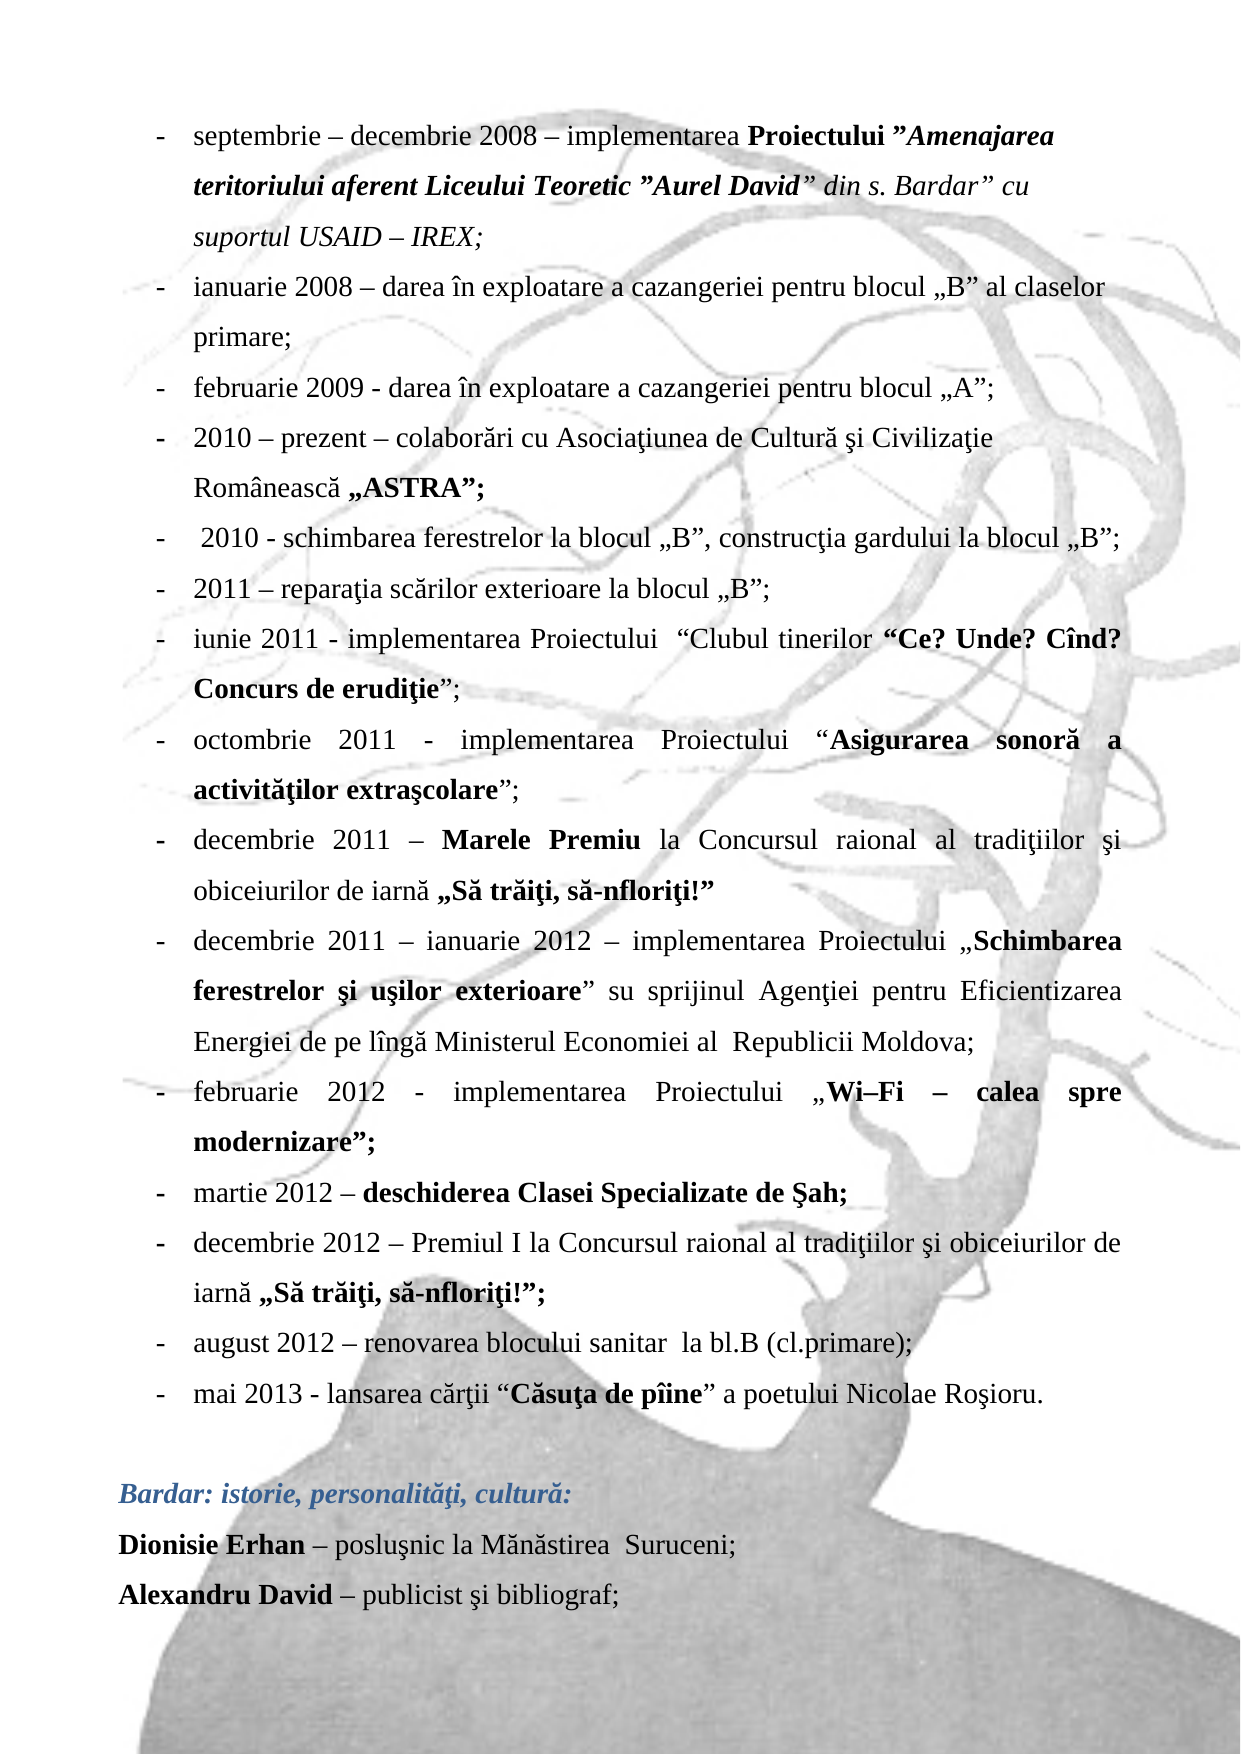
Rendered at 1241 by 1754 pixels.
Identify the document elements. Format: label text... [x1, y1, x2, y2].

list decembrie 2012 – Premiul I la Concursul raional al tradiţiilor şi obiceiurilor de iarnă „Să trăiţi, să-nfloriţi!”; [156, 1225, 1122, 1309]
list decembrie 2011 – Marele Premiu la Concursul raional al tradiţiilor şi obiceiurilor de iarnă „Să trăiţi, să-nfloriţi!” [156, 822, 1122, 906]
list decembrie 2011 – ianuarie 2012 – implementarea Proiectului „Schimbarea ferestrelor şi uşilor exterioare” su sprijinul Agenţiei pentru Eficientizarea Energiei de pe lîngă Ministerul Economiei al Republicii Moldova; [156, 923, 1122, 1057]
picture [122, 75, 1241, 1754]
list septembrie – decembrie 2008 – implementarea Proiectului ”Amenajarea teritoriului aferent Liceului Teoretic ”Aurel David” din s. Bardar” cu suportul USAID – IREX; [156, 118, 1122, 252]
list octombrie 2011 - implementarea Proiectului “Asigurarea sonoră a activităţilor extraşcolare”; [156, 722, 1122, 806]
list martie 2012 – deschiderea Clasei Specializate de Şah; [156, 1175, 1122, 1208]
list iunie 2011 - implementarea Proiectului “Clubul tinerilor “Ce? Unde? Cînd? Concurs de erudiţie”; [156, 621, 1122, 705]
list august 2012 – renovarea blocului sanitar la bl.B (cl.primare); [156, 1326, 1122, 1359]
list februarie 2012 - implementarea Proiectului „Wi–Fi – calea spre modernizare”; [156, 1074, 1122, 1158]
list februarie 2009 - darea în exploatare a cazangeriei pentru blocul „A”; [156, 370, 1122, 403]
list mai 2013 - lansarea cărţii “Căsuţa de pîine” a poetului Nicolae Roşioru. [156, 1376, 1122, 1409]
list 2010 - schimbarea ferestrelor la blocul „B”, construcţia gardului la blocul „B”; [156, 521, 1122, 554]
text Dionisie Erhan – posluşnic la Mănăstirea Suruceni; [118, 1527, 1122, 1560]
list 2010 – prezent – colaborări cu Asociaţiunea de Cultură şi Civilizaţie Românească „ASTRA”; [156, 420, 1122, 504]
text Alexandru David – publicist şi bibliograf; [118, 1577, 1122, 1611]
list ianuarie 2008 – darea în exploatare a cazangeriei pentru blocul „B” al claselor primare; [156, 269, 1122, 353]
list 2011 – reparaţia scărilor exterioare la blocul „B”; [156, 571, 1122, 604]
text Bardar: istorie, personalităţi, cultură: [118, 1477, 1122, 1510]
